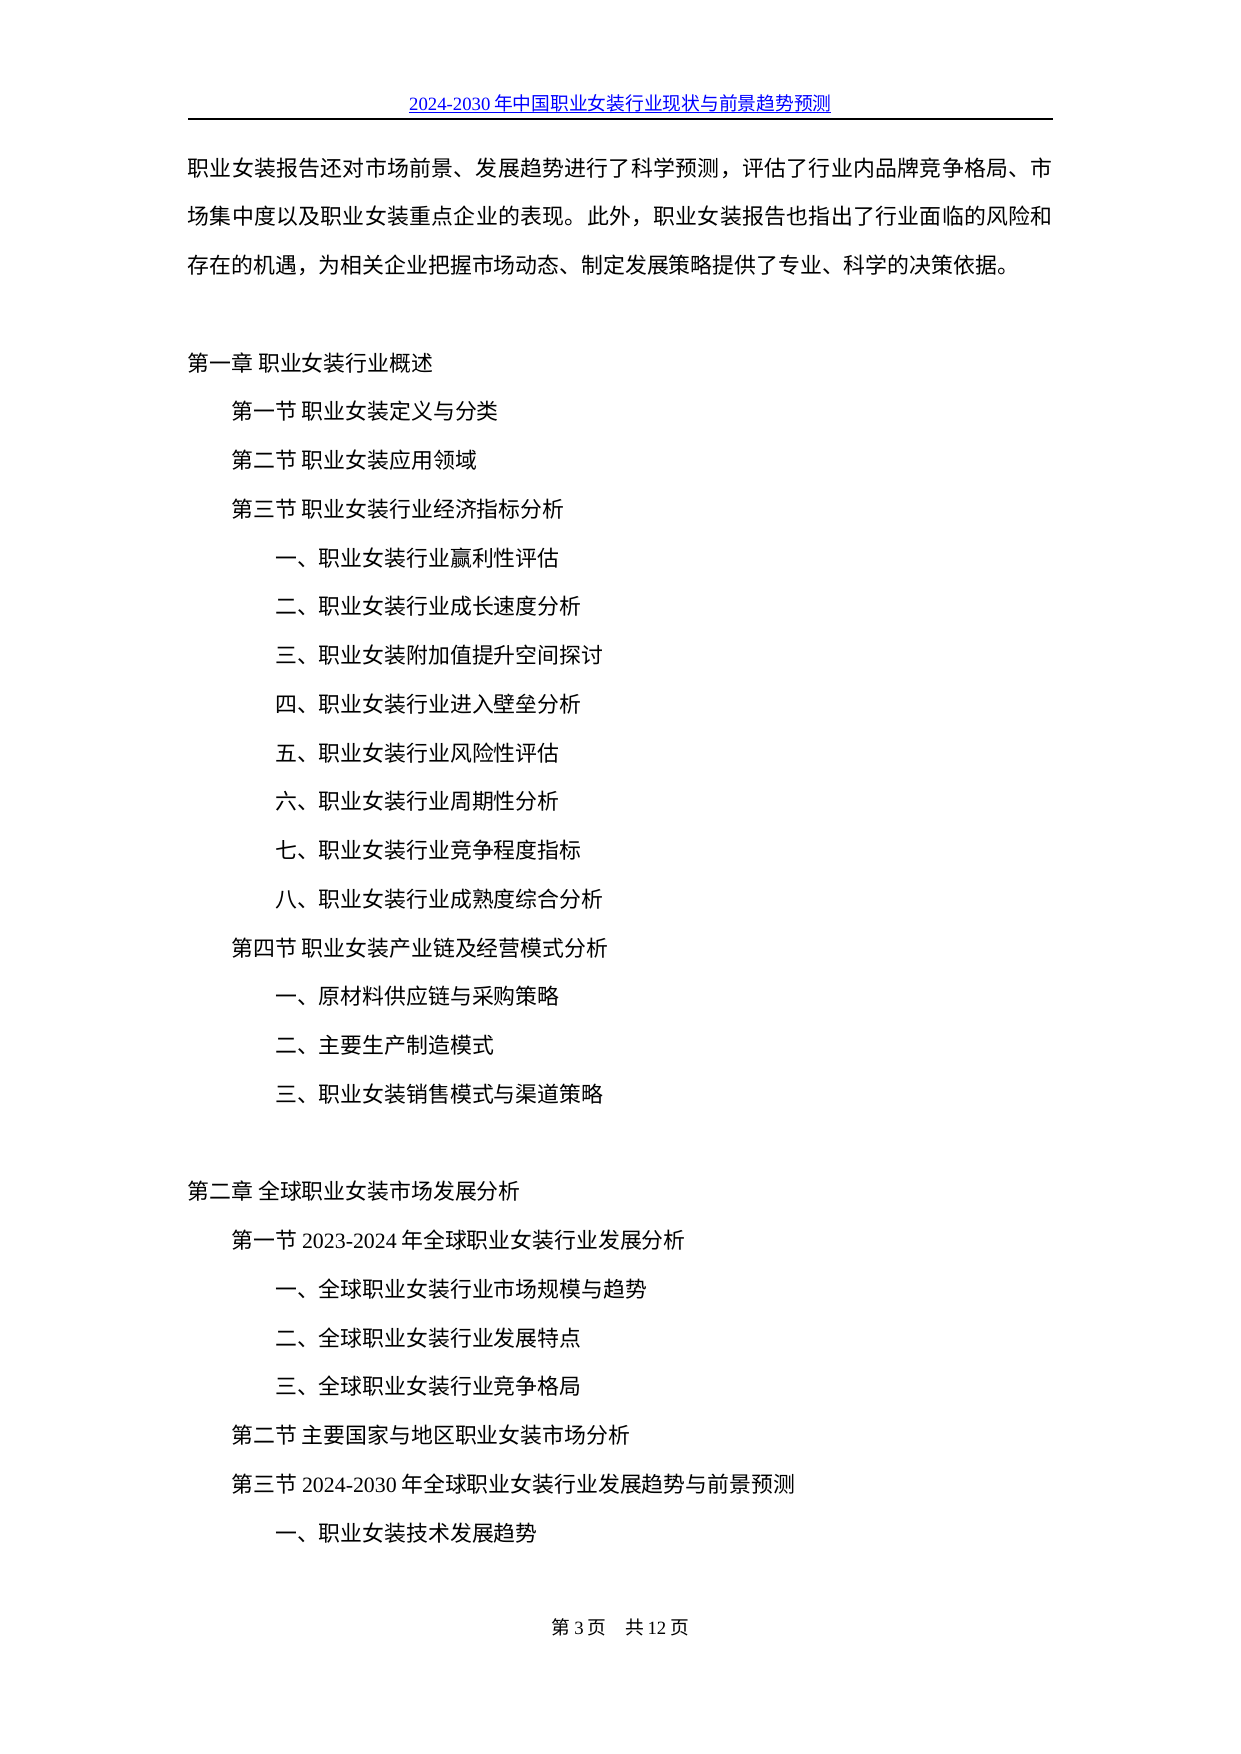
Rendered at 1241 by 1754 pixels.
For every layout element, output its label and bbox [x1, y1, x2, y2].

text [187, 150, 1053, 1548]
